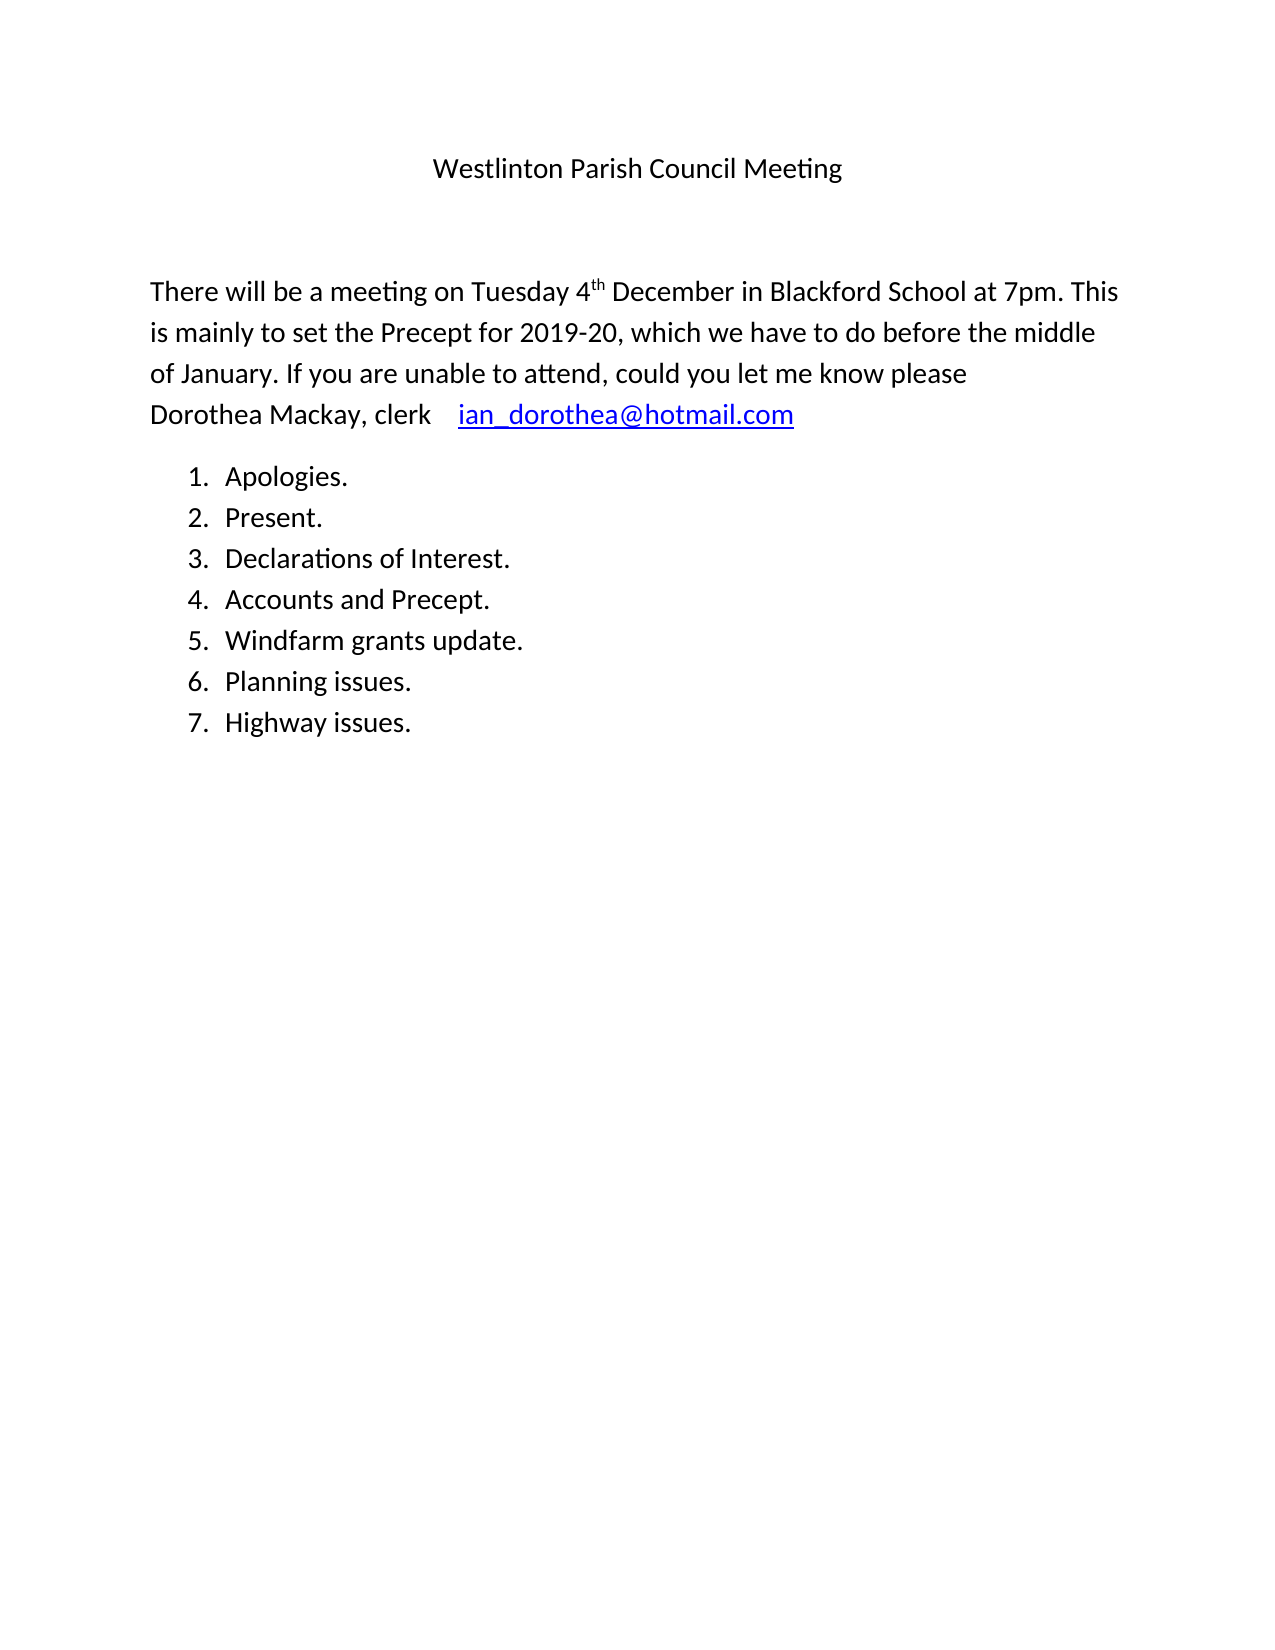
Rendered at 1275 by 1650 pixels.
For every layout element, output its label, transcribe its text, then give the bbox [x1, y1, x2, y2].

list Windfarm grants update. [187, 622, 1125, 657]
list Present. [187, 499, 1125, 535]
list Apologies. [187, 458, 1125, 494]
list Highway issues. [187, 704, 1125, 739]
list Declarations of Interest. [187, 540, 1125, 576]
text There will be a meeting on Tuesday 4th December in Blackford School at 7pm. This is mainly to set the Precept for 2019-20, which we have to do before the middle of January. If you are unable to attend, could you let me know please Dorothea Mackay, clerk ian_dorothea@hotmail.com [150, 273, 1125, 432]
text Westlinton Parish Council Meeting [150, 150, 1125, 186]
list Accounts and Precept. [187, 581, 1125, 617]
list Planning issues. [187, 663, 1125, 698]
